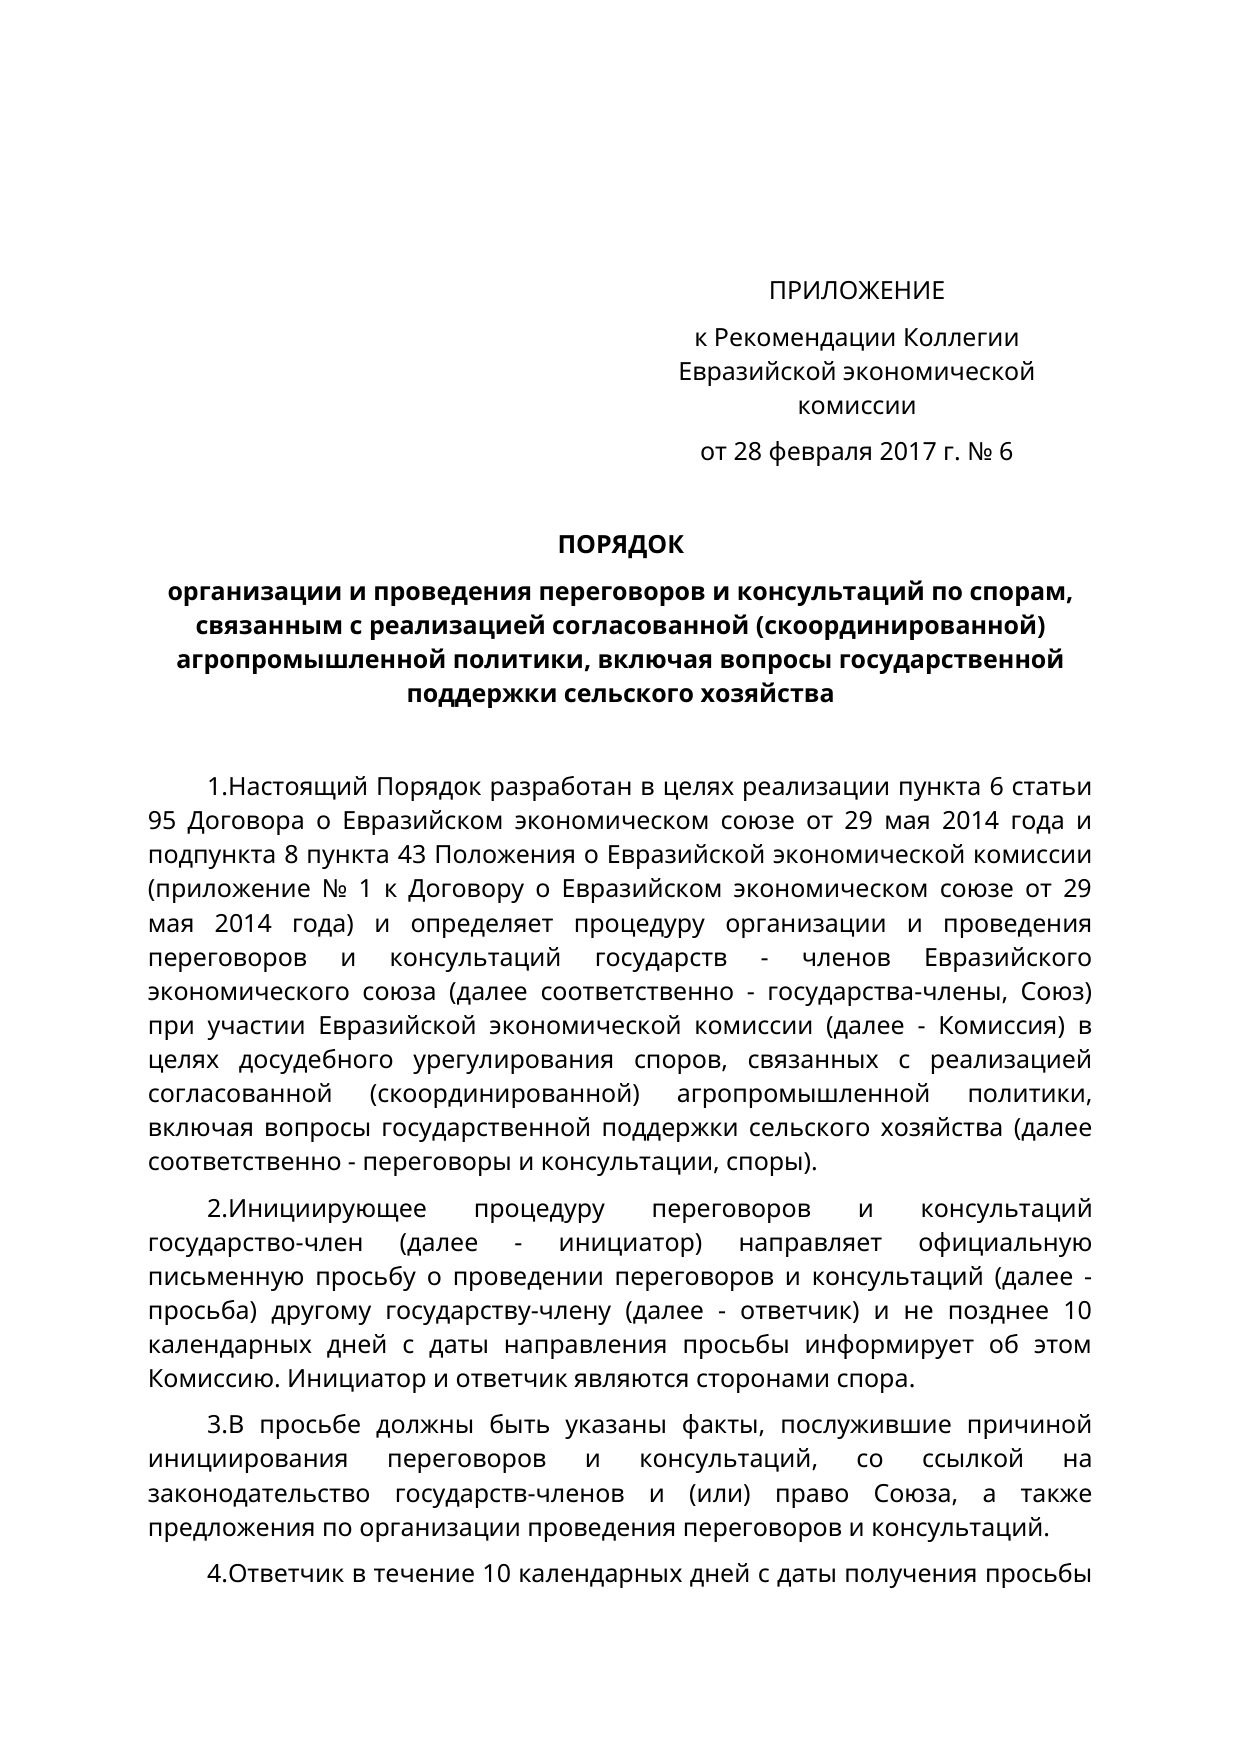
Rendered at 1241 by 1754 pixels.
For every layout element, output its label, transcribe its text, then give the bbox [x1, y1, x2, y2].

text организации и проведения переговоров и консультаций по спорам, связанным с реализацией согласованной (скоординированной) агропромышленной политики, включая вопросы государственной поддержки сельского хозяйства [148, 574, 1093, 710]
text 3.В просьбе должны быть указаны факты, послужившие причиной инициирования переговоров и консультаций, со ссылкой на законодательство государств-членов и (или) право Союза, а также предложения по организации проведения переговоров и консультаций. [148, 1407, 1093, 1543]
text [148, 1556, 1093, 1590]
text 2.Инициирующее процедуру переговоров и консультаций государство-член (далее - инициатор) направляет официальную письменную просьбу о проведении переговоров и консультаций (далее - просьба) другому государству-члену (далее - ответчик) и не позднее 10 календарных дней с даты направления просьбы информирует об этом Комиссию. Инициатор и ответчик являются сторонами спора. [148, 1190, 1093, 1394]
text 1.Настоящий Порядок разработан в целях реализации пункта 6 статьи 95 Договора о Евразийском экономическом союзе от 29 мая 2014 года и подпункта 8 пункта 43 Положения о Евразийской экономической комиссии (приложение № 1 к Договору о Евразийском экономическом союзе от 29 мая 2014 года) и определяет процедуру организации и проведения переговоров и консультаций государств - членов Евразийского экономического союза (далее соответственно - государства-члены, Союз) при участии Евразийской экономической комиссии (далее - Комиссия) в целях досудебного урегулирования споров, связанных с реализацией согласованной (скоординированной) агропромышленной политики, включая вопросы государственной поддержки сельского хозяйства (далее соответственно - переговоры и консультации, споры). [148, 769, 1093, 1178]
text ПОРЯДОК [148, 527, 1093, 561]
text от 28 февраля 2017 г. № 6 [620, 434, 1093, 468]
text к Рекомендации Коллегии Евразийской экономической комиссии [620, 319, 1093, 421]
text ПРИЛОЖЕНИЕ [620, 148, 1093, 307]
